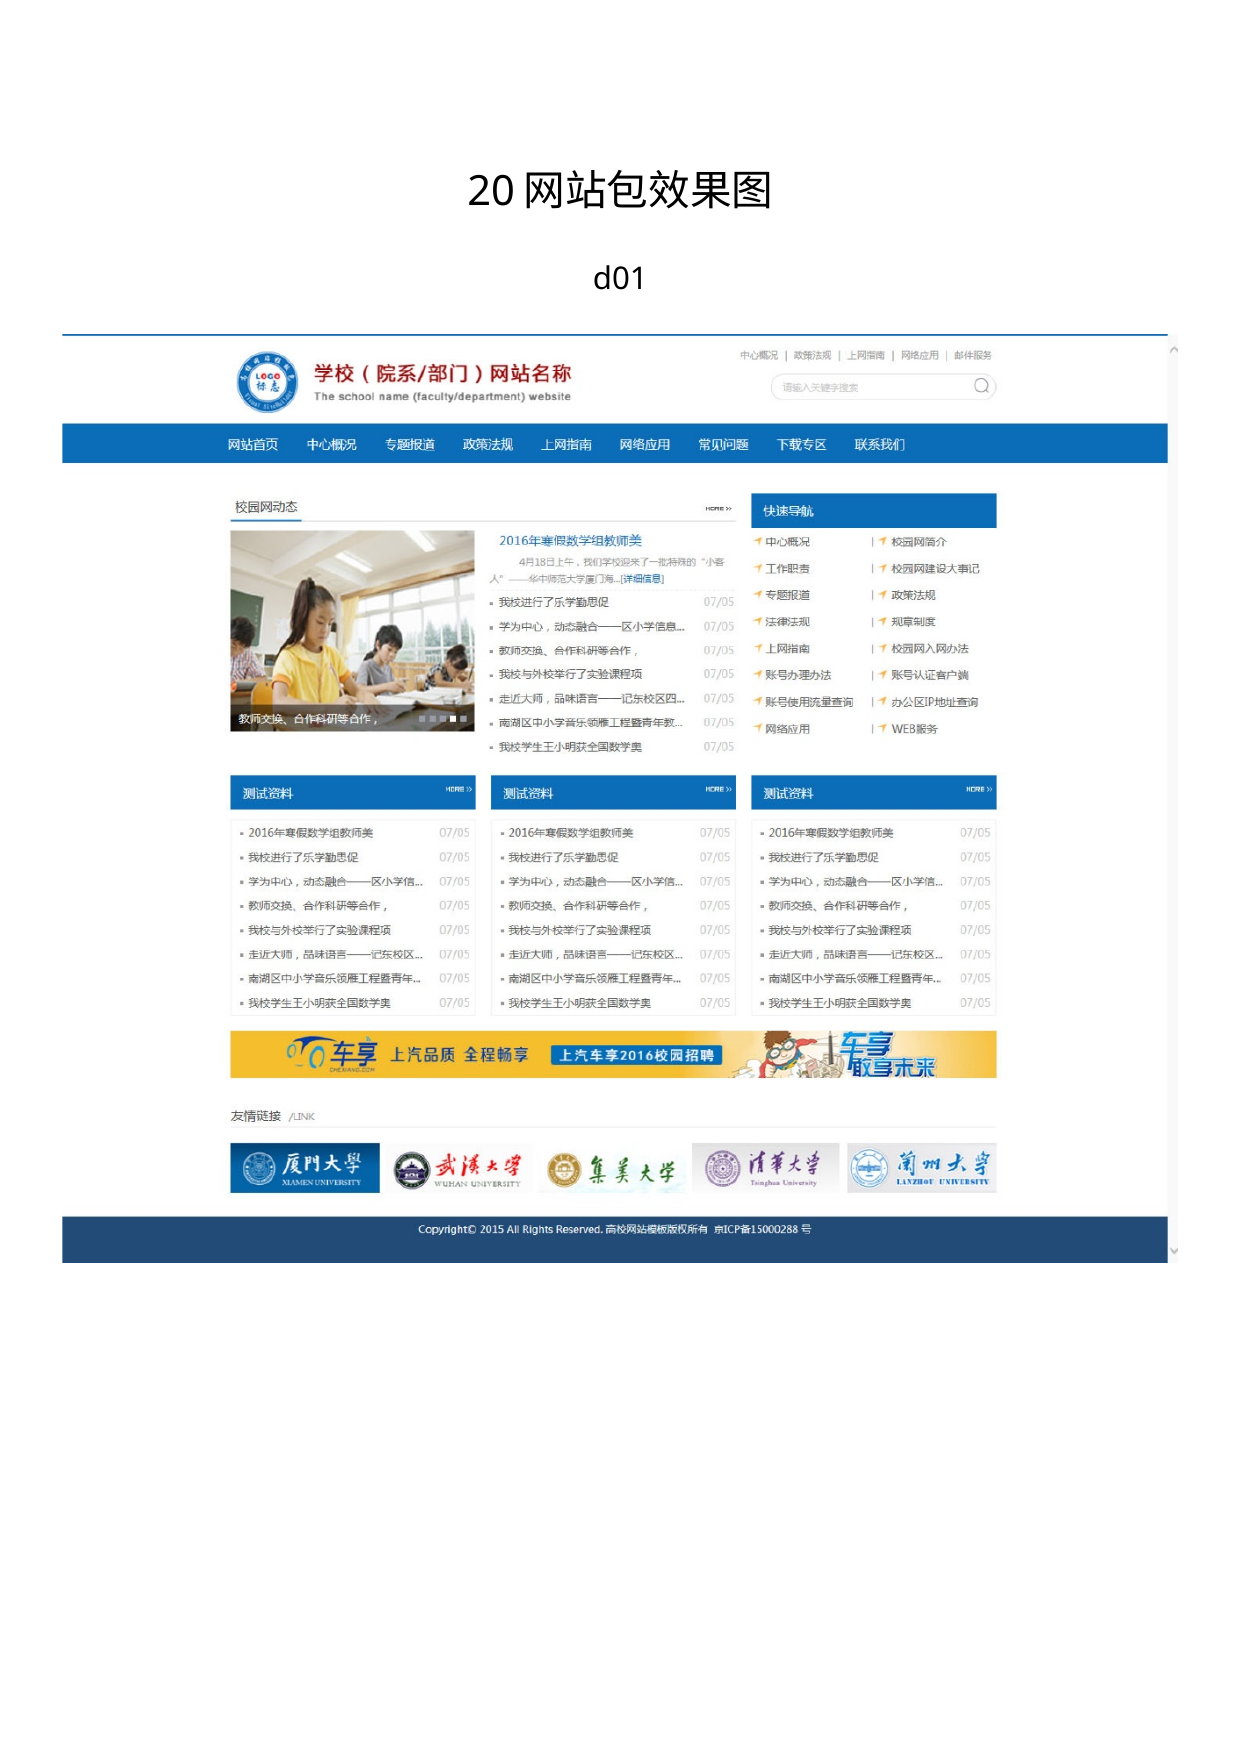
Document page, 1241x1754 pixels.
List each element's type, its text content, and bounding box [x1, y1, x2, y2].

picture [62, 334, 1178, 1263]
text d01 [59, 244, 1181, 309]
text 20网站包效果图 [59, 154, 1181, 219]
